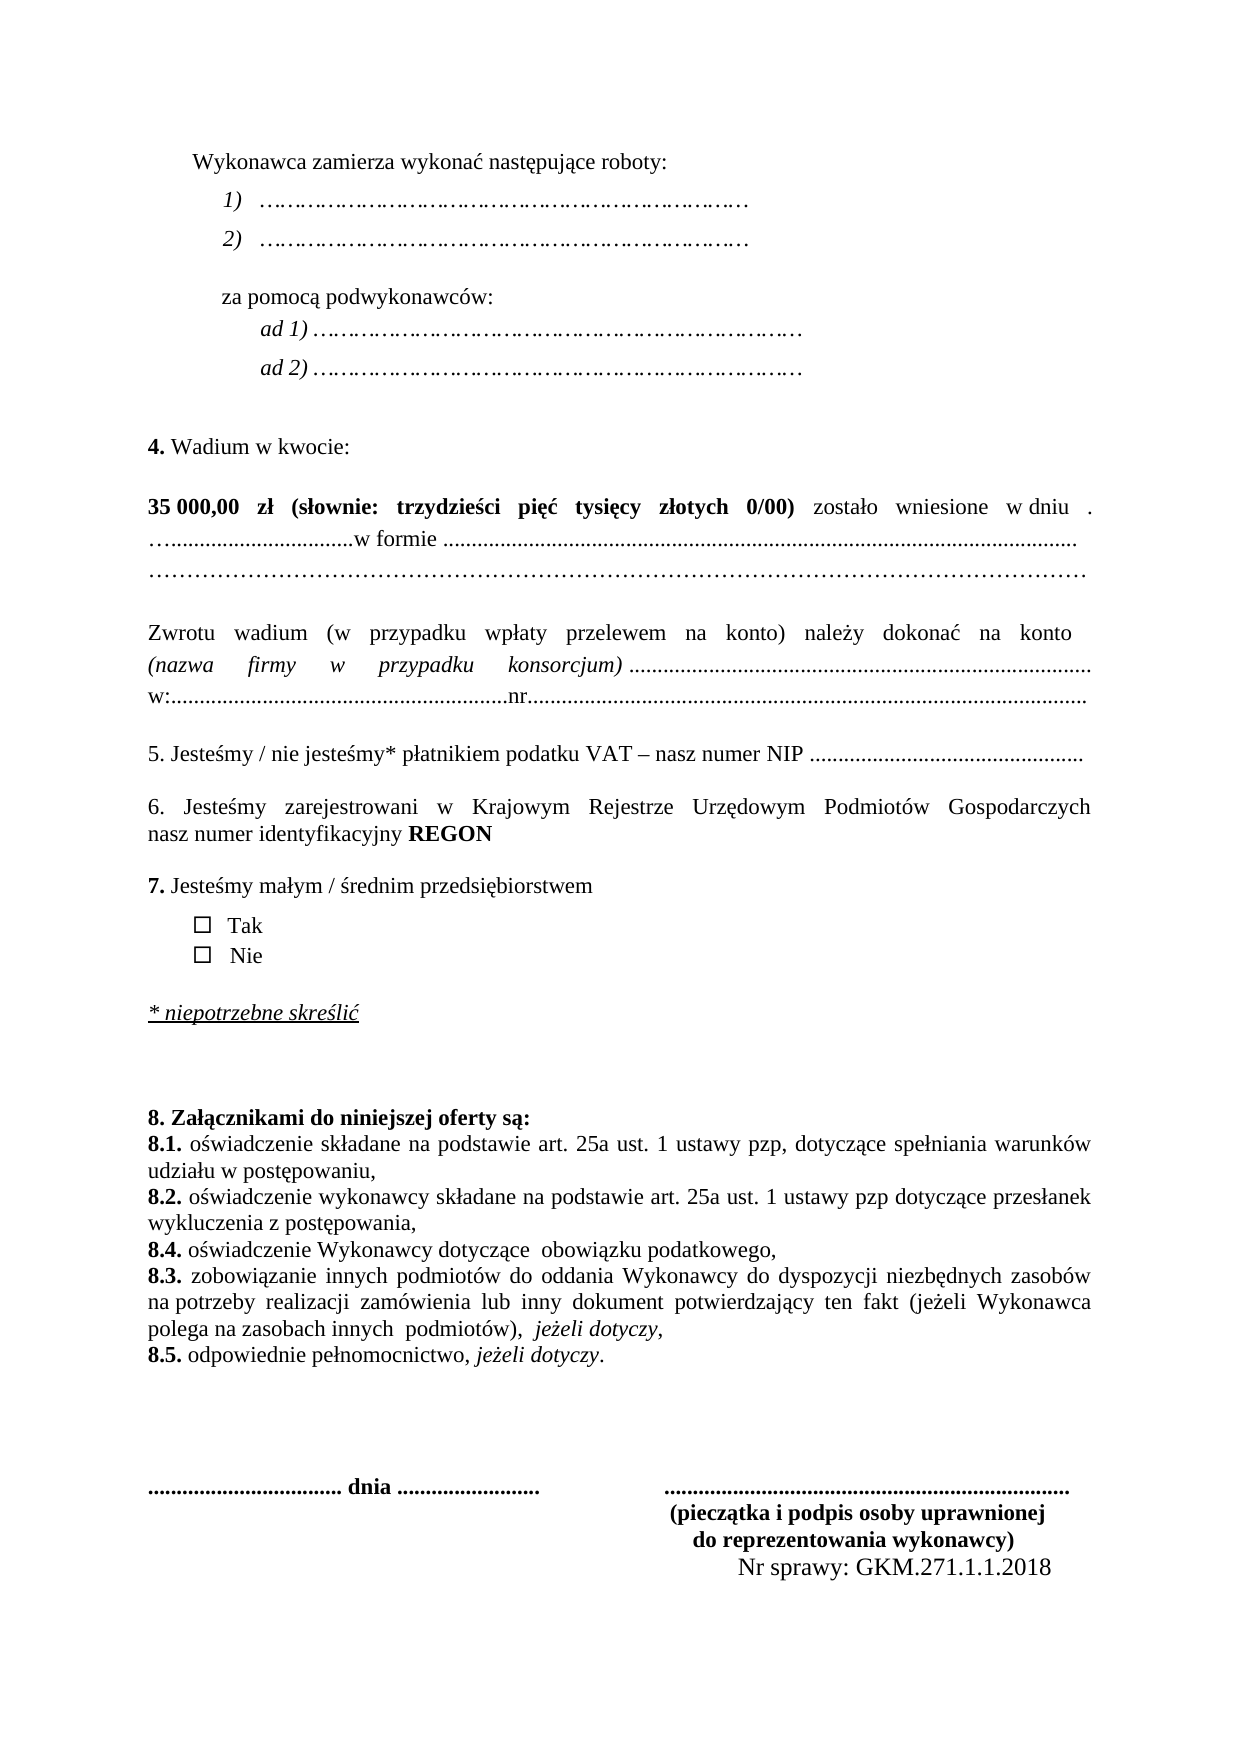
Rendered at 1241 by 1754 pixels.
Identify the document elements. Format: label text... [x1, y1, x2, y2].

text (pieczątka i podpis osoby uprawnionej [523, 1499, 1092, 1526]
list ……………………………………………………………… [223, 187, 1092, 213]
text 6. Jesteśmy zarejestrowani w Krajowym Rejestrze Urzędowym Podmiotów Gospodarczych nasz numer identyfikacyjny REGON [148, 793, 1092, 846]
text Zwrotu wadium (w przypadku wpłaty przelewem na konto) należy dokonać na konto (nazwa firmy w przypadku konsorcjum) ................................................................................. w:...........................................................nr.................................................................................................. [148, 619, 1092, 709]
text 7. Jesteśmy małym / średnim przedsiębiorstwem [148, 872, 1092, 899]
text .................................. dnia ......................... ....................................................................... [148, 1473, 1092, 1499]
text 5. Jesteśmy / nie jesteśmy* płatnikiem podatku VAT – nasz numer NIP ................................................ [148, 741, 1092, 767]
text 8.3. zobowiązanie innych podmiotów do oddania Wykonawcy do dyspozycji niezbędnych zasobów na potrzeby realizacji zamówienia lub inny dokument potwierdzający ten fakt (jeżeli Wykonawca polega na zasobach innych podmiotów), jeżeli dotyczy, [148, 1262, 1092, 1341]
text do reprezentowania wykonawcy) [523, 1526, 1092, 1552]
text Nr sprawy: GKM.271.1.1.2018 [148, 1552, 1092, 1581]
text Nie [192, 942, 1092, 968]
text 8.2. oświadczenie wykonawcy składane na podstawie art. 25a ust. 1 ustawy pzp dotyczące przesłanek wykluczenia z postępowania, [148, 1183, 1092, 1236]
text ad 2) ……………………………………………………………… [186, 354, 1092, 380]
text za pomocą podwykonawców: [221, 283, 1092, 310]
text 8. Załącznikami do niniejszej oferty są: [148, 1104, 1092, 1130]
text 35 000,00 zł (słownie: trzydzieści pięć tysięcy złotych 0/00) zostało wniesione w dniu .…................................w formie ............................................................................................................... [148, 493, 1092, 551]
text ad 1) ……………………………………………………………… [260, 315, 1092, 341]
text 4. Wadium w kwocie: [148, 433, 1092, 459]
text 8.5. odpowiednie pełnomocnictwo, jeżeli dotyczy. [148, 1341, 1092, 1367]
list ……………………………………………………………… [223, 225, 1092, 252]
text Tak [192, 912, 1092, 938]
text Wykonawca zamierza wykonać następujące roboty: [192, 148, 1092, 174]
text 8.4. oświadczenie Wykonawcy dotyczące obowiązku podatkowego, [148, 1236, 1092, 1262]
text * niepotrzebne skreślić [148, 998, 1092, 1025]
text …………………………………………………………………………………………………………… [148, 556, 1092, 583]
text 8.1. oświadczenie składane na podstawie art. 25a ust. 1 ustawy pzp, dotyczące spełniania warunków udziału w postępowaniu, [148, 1130, 1092, 1183]
